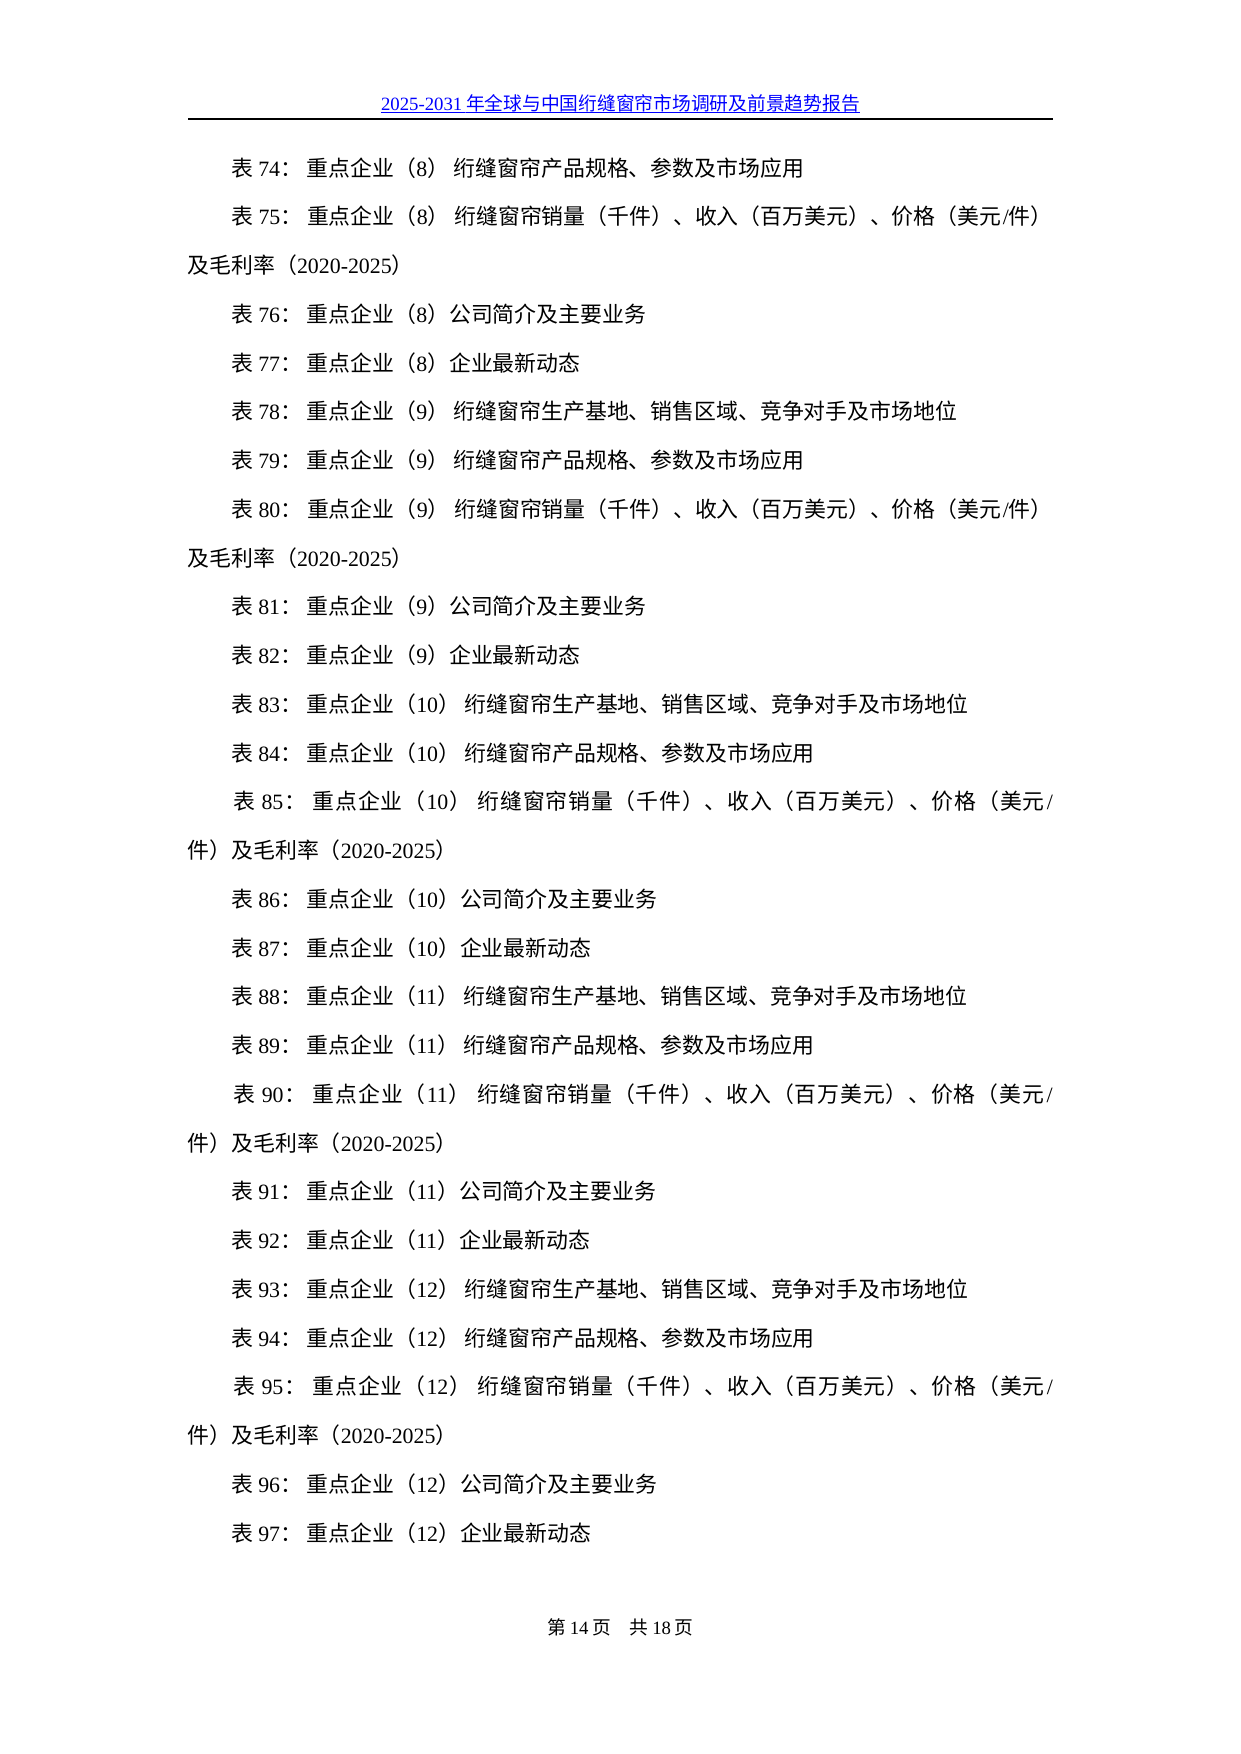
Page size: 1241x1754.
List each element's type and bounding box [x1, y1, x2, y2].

text [187, 150, 1053, 1548]
